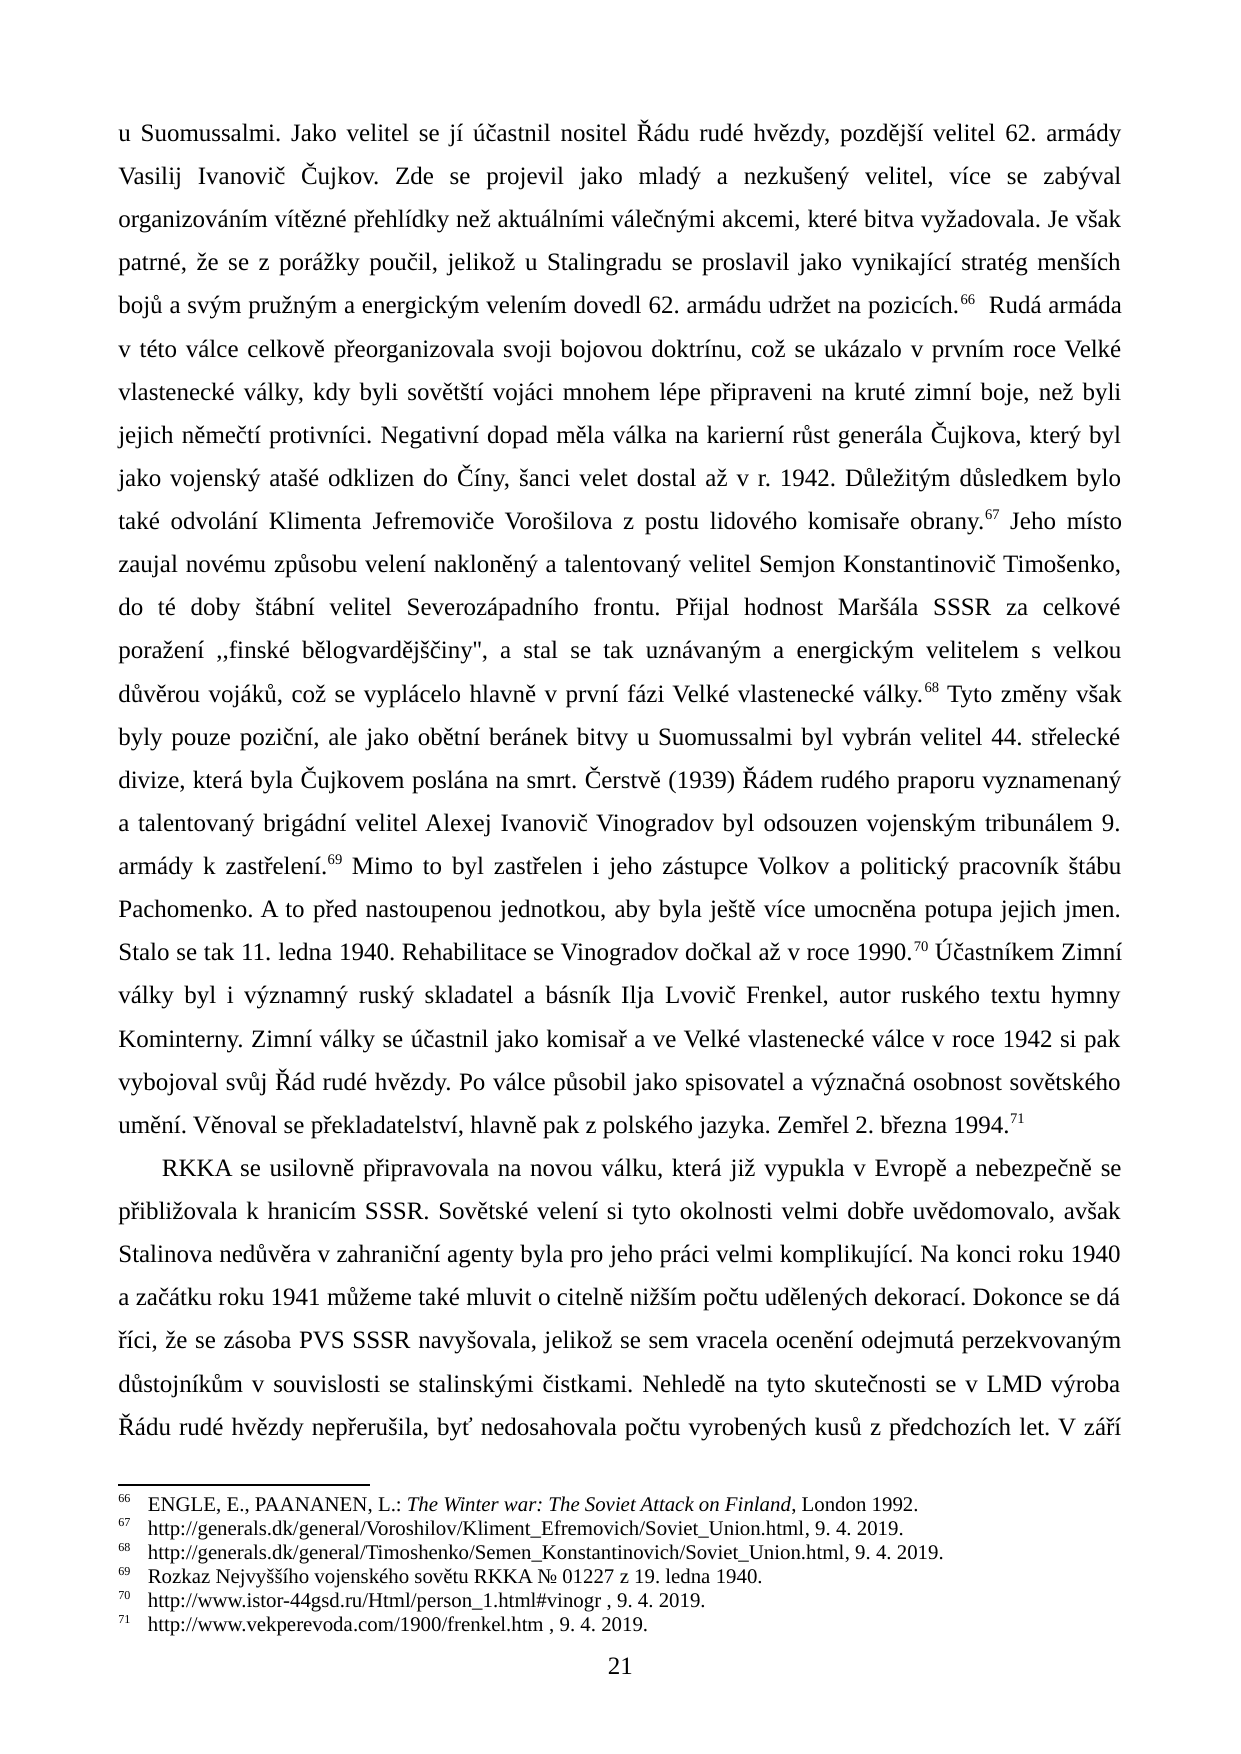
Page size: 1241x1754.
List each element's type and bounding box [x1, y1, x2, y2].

text [118, 1153, 1122, 1441]
text [118, 118, 1122, 1139]
